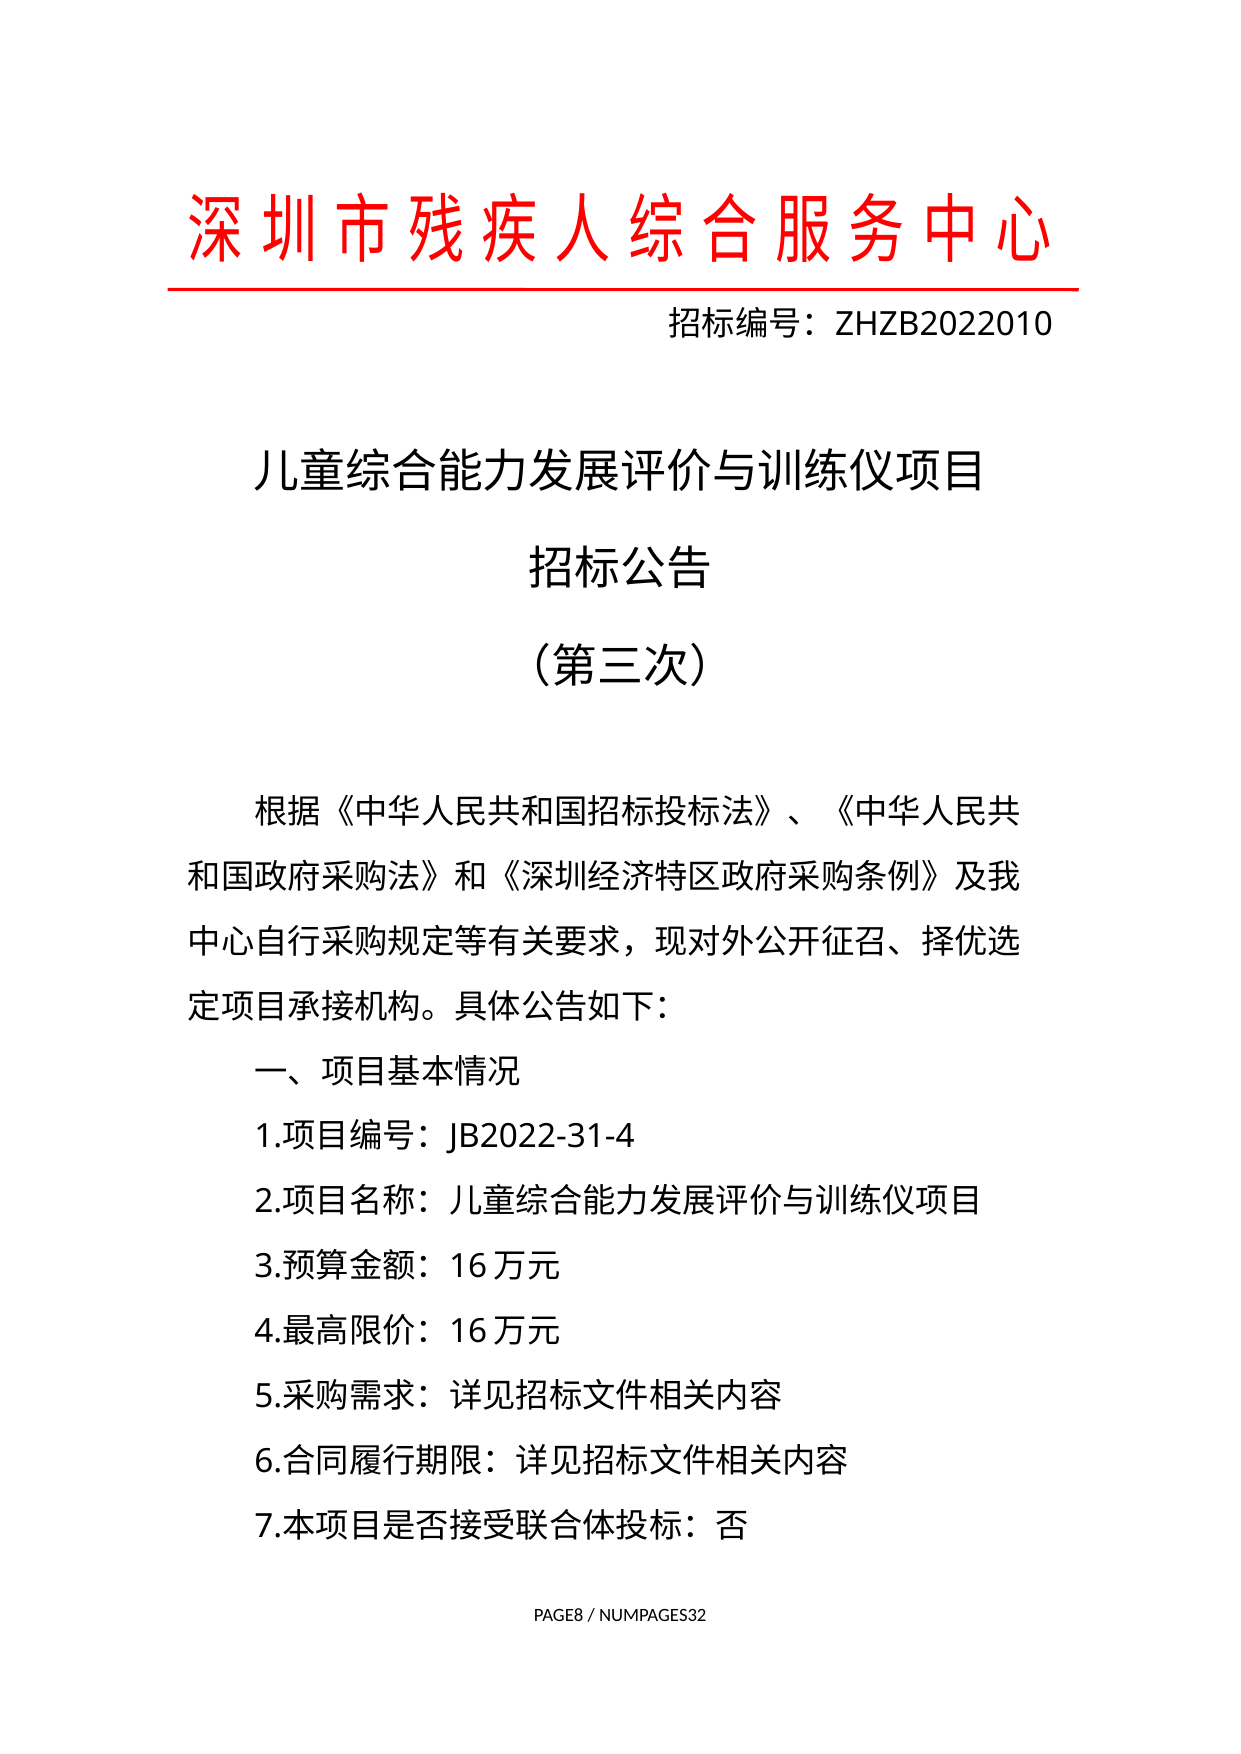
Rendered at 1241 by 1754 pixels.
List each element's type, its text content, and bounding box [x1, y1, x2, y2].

text 6.合同履行期限：详见招标文件相关内容 [187, 1426, 1053, 1491]
text 4.最高限价：16万元 [187, 1296, 1053, 1361]
text 7.本项目是否接受联合体投标：否 [187, 1491, 1053, 1556]
text 5.采购需求：详见招标文件相关内容 [187, 1361, 1053, 1426]
text 招标编号：ZHZB2022010 [187, 292, 1053, 353]
text 2.项目名称：儿童综合能力发展评价与训练仪项目 [187, 1166, 1053, 1231]
text 一、项目基本情况 [187, 1036, 1053, 1101]
text 深圳市残疾人综合服务中心 [187, 158, 1053, 288]
text 招标公告 [187, 516, 1053, 613]
text 儿童综合能力发展评价与训练仪项目 [187, 418, 1053, 516]
text 3.预算金额：16万元 [187, 1231, 1053, 1296]
text 根据《中华人民共和国招标投标法》、《中华人民共和国政府采购法》和《深圳经济特区政府采购条例》及我中心自行采购规定等有关要求，现对外公开征召、择优选定项目承接机构。具体公告如下： [187, 776, 1053, 1036]
text 1.项目编号：JB2022-31-4 [187, 1101, 1053, 1166]
text （第三次） [187, 613, 1053, 711]
